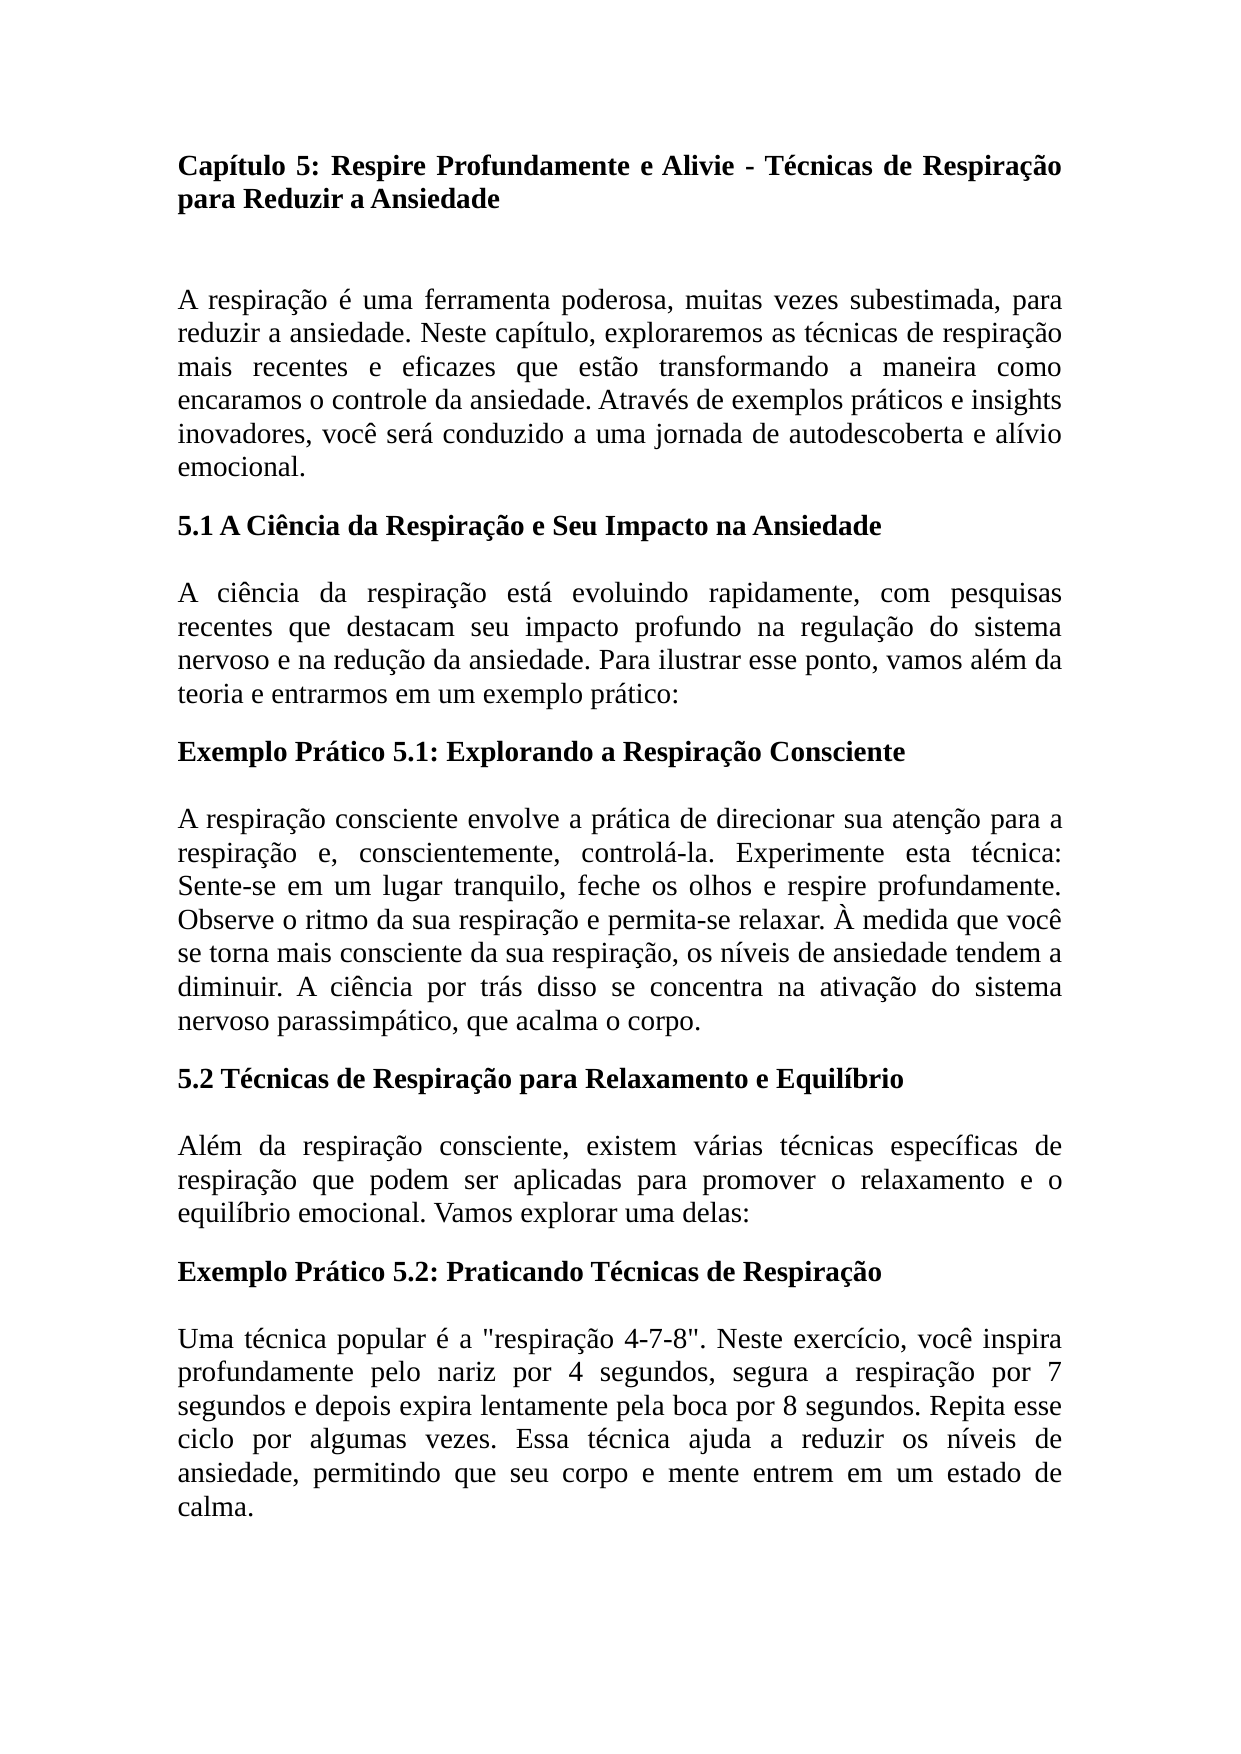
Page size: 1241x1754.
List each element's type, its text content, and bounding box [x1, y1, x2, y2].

text A respiração consciente envolve a prática de direcionar sua atenção para a respiração e, conscientemente, controlá-la. Experimente esta técnica: Sente-se em um lugar tranquilo, feche os olhos e respire profundamente. Observe o ritmo da sua respiração e permita-se relaxar. À medida que você se torna mais consciente da sua respiração, os níveis de ansiedade tendem a diminuir. A ciência por trás disso se concentra na ativação do sistema nervoso parassimpático, que acalma o corpo. [177, 801, 1063, 1036]
text Além da respiração consciente, existem várias técnicas específicas de respiração que podem ser aplicadas para promover o relaxamento e o equilíbrio emocional. Vamos explorar uma delas: [177, 1128, 1063, 1229]
subtitle 5.2 Técnicas de Respiração para Relaxamento e Equilíbrio [177, 1061, 1063, 1095]
text A respiração é uma ferramenta poderosa, muitas vezes subestimada, para reduzir a ansiedade. Neste capítulo, exploraremos as técnicas de respiração mais recentes e eficazes que estão transformando a maneira como encaramos o controle da ansiedade. Através de exemplos práticos e insights inovadores, você será conduzido a uma jornada de autodescoberta e alívio emocional. [177, 282, 1063, 483]
subtitle Capítulo 5: Respire Profundamente e Alivie - Técnicas de Respiração para Reduzir a Ansiedade [177, 148, 1063, 215]
text Uma técnica popular é a "respiração 4-7-8". Neste exercício, você inspira profundamente pelo nariz por 4 segundos, segura a respiração por 7 segundos e depois expira lentamente pela boca por 8 segundos. Repita esse ciclo por algumas vezes. Essa técnica ajuda a reduzir os níveis de ansiedade, permitindo que seu corpo e mente entrem em um estado de calma. [177, 1321, 1063, 1522]
subtitle 5.1 A Ciência da Respiração e Seu Impacto na Ansiedade [177, 508, 1063, 542]
subtitle Exemplo Prático 5.2: Praticando Técnicas de Respiração [177, 1254, 1063, 1287]
subtitle Exemplo Prático 5.1: Explorando a Respiração Consciente [177, 734, 1063, 768]
text A ciência da respiração está evoluindo rapidamente, com pesquisas recentes que destacam seu impacto profundo na regulação do sistema nervoso e na redução da ansiedade. Para ilustrar esse ponto, vamos além da teoria e entrarmos em um exemplo prático: [177, 575, 1063, 709]
